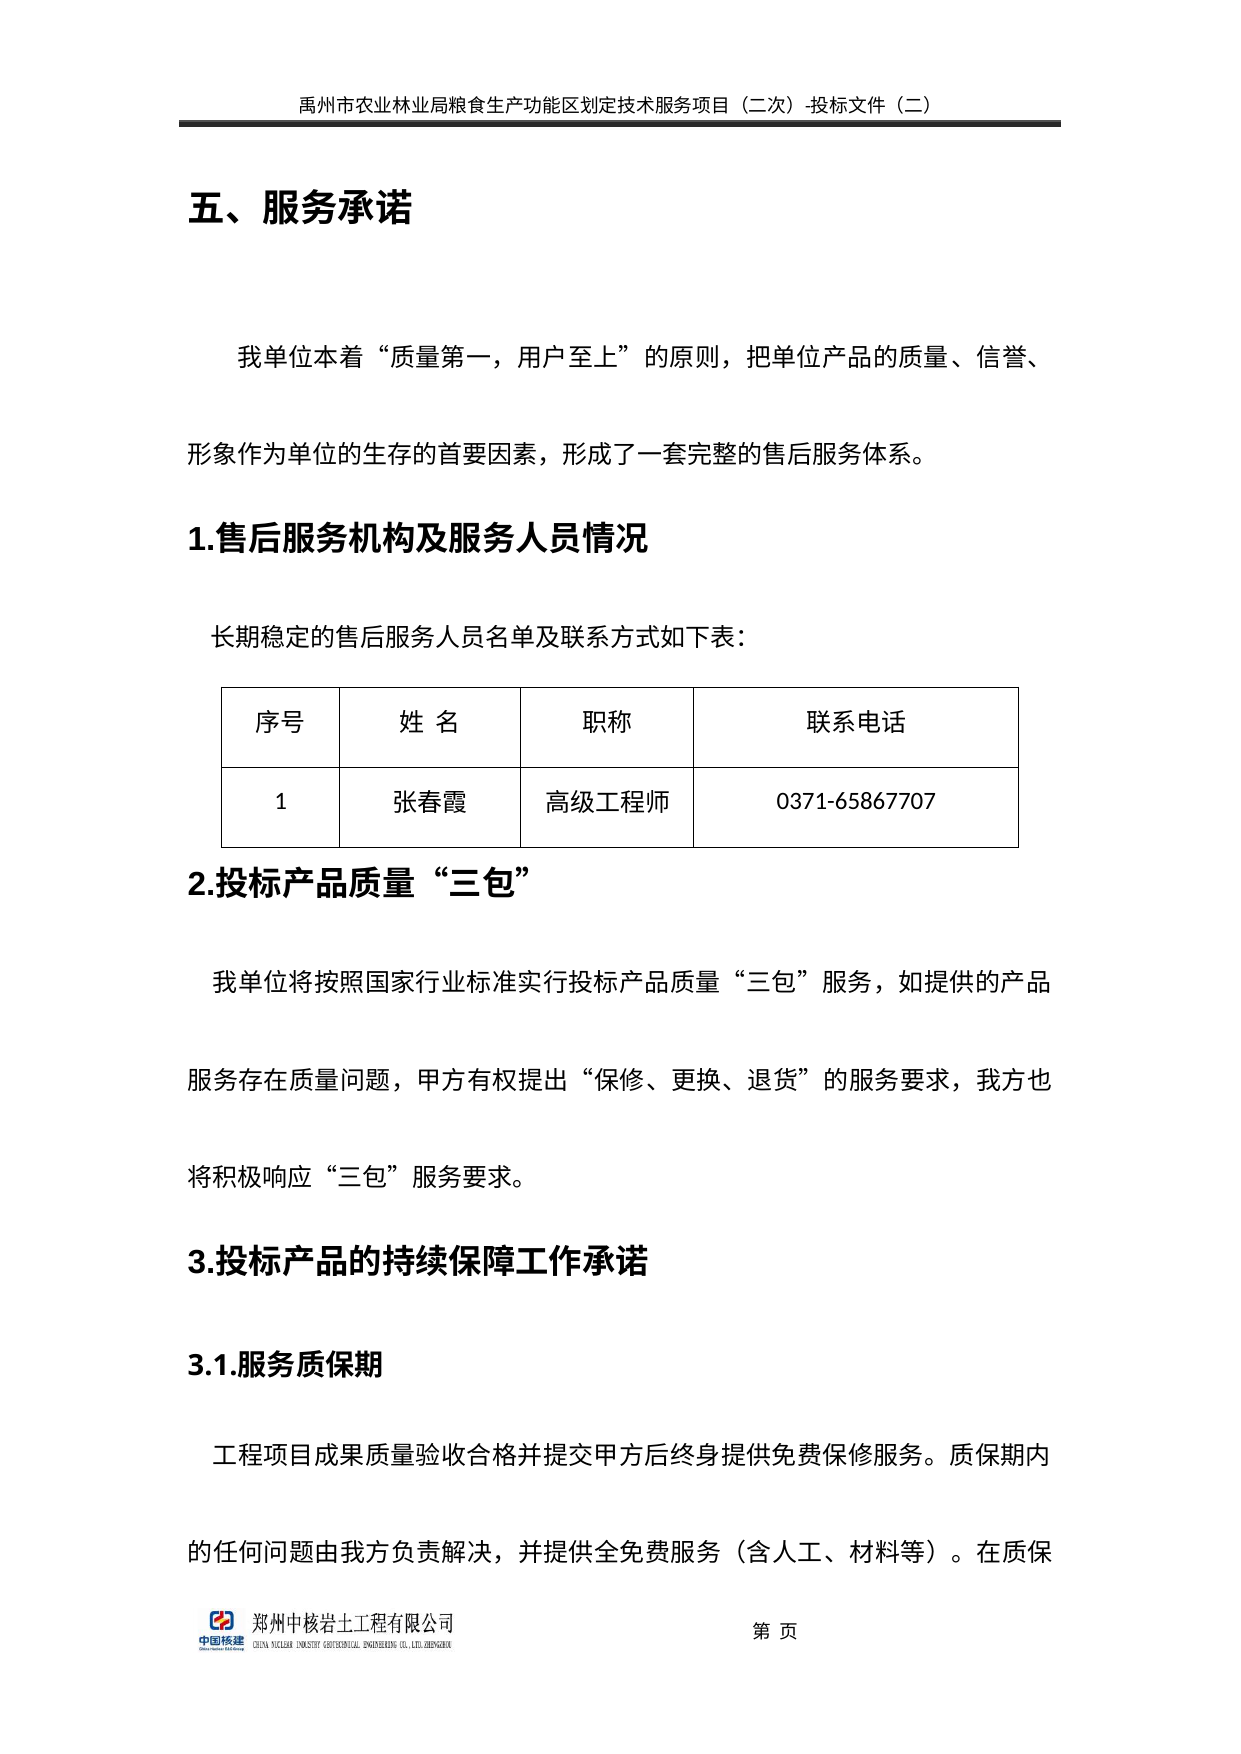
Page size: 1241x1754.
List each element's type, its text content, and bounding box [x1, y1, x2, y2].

table_cell 1 [222, 768, 339, 847]
table_cell 张春霞 [340, 768, 520, 847]
subtitle 3.投标产品的持续保障工作承诺 [187, 1226, 1053, 1291]
table_header 序号 [222, 688, 339, 767]
text 我单位将按照国家行业标准实行投标产品质量“三包”服务，如提供的产品服务存在质量问题，甲方有权提出“保修、更换、退货”的服务要求，我方也将积极响应“三包”服务要求。 [187, 948, 1053, 1208]
table_cell 0371-65867707 [694, 768, 1018, 847]
text 我单位本着“质量第一，用户至上”的原则，把单位产品的质量、信誉、形象作为单位的生存的首要因素，形成了一套完整的售后服务体系。 [187, 323, 1053, 485]
table_header 姓 名 [340, 688, 520, 767]
text 工程项目成果质量验收合格并提交甲方后终身提供免费保修服务。质保期内的任何问题由我方负责解决，并提供全免费服务（含人工、材料等）。在质保期外，对数据库及管理信息系统和网站的维护升级只收取成本费用，不加收其它任何费用，并提供终身售后服务。 [187, 1421, 1053, 1583]
table_cell 高级工程师 [521, 768, 693, 847]
subtitle 1.售后服务机构及服务人员情况 [187, 503, 1053, 568]
subtitle 服务承诺 [187, 172, 1053, 237]
subtitle 2.投标产品质量“三包” [187, 848, 1053, 913]
table_header 联系电话 [694, 688, 1018, 767]
text 长期稳定的售后服务人员名单及联系方式如下表： [187, 603, 1053, 668]
table_header 职称 [521, 688, 693, 767]
subtitle 3.1.服务质保期 [187, 1331, 1053, 1396]
picture [187, 1608, 457, 1653]
